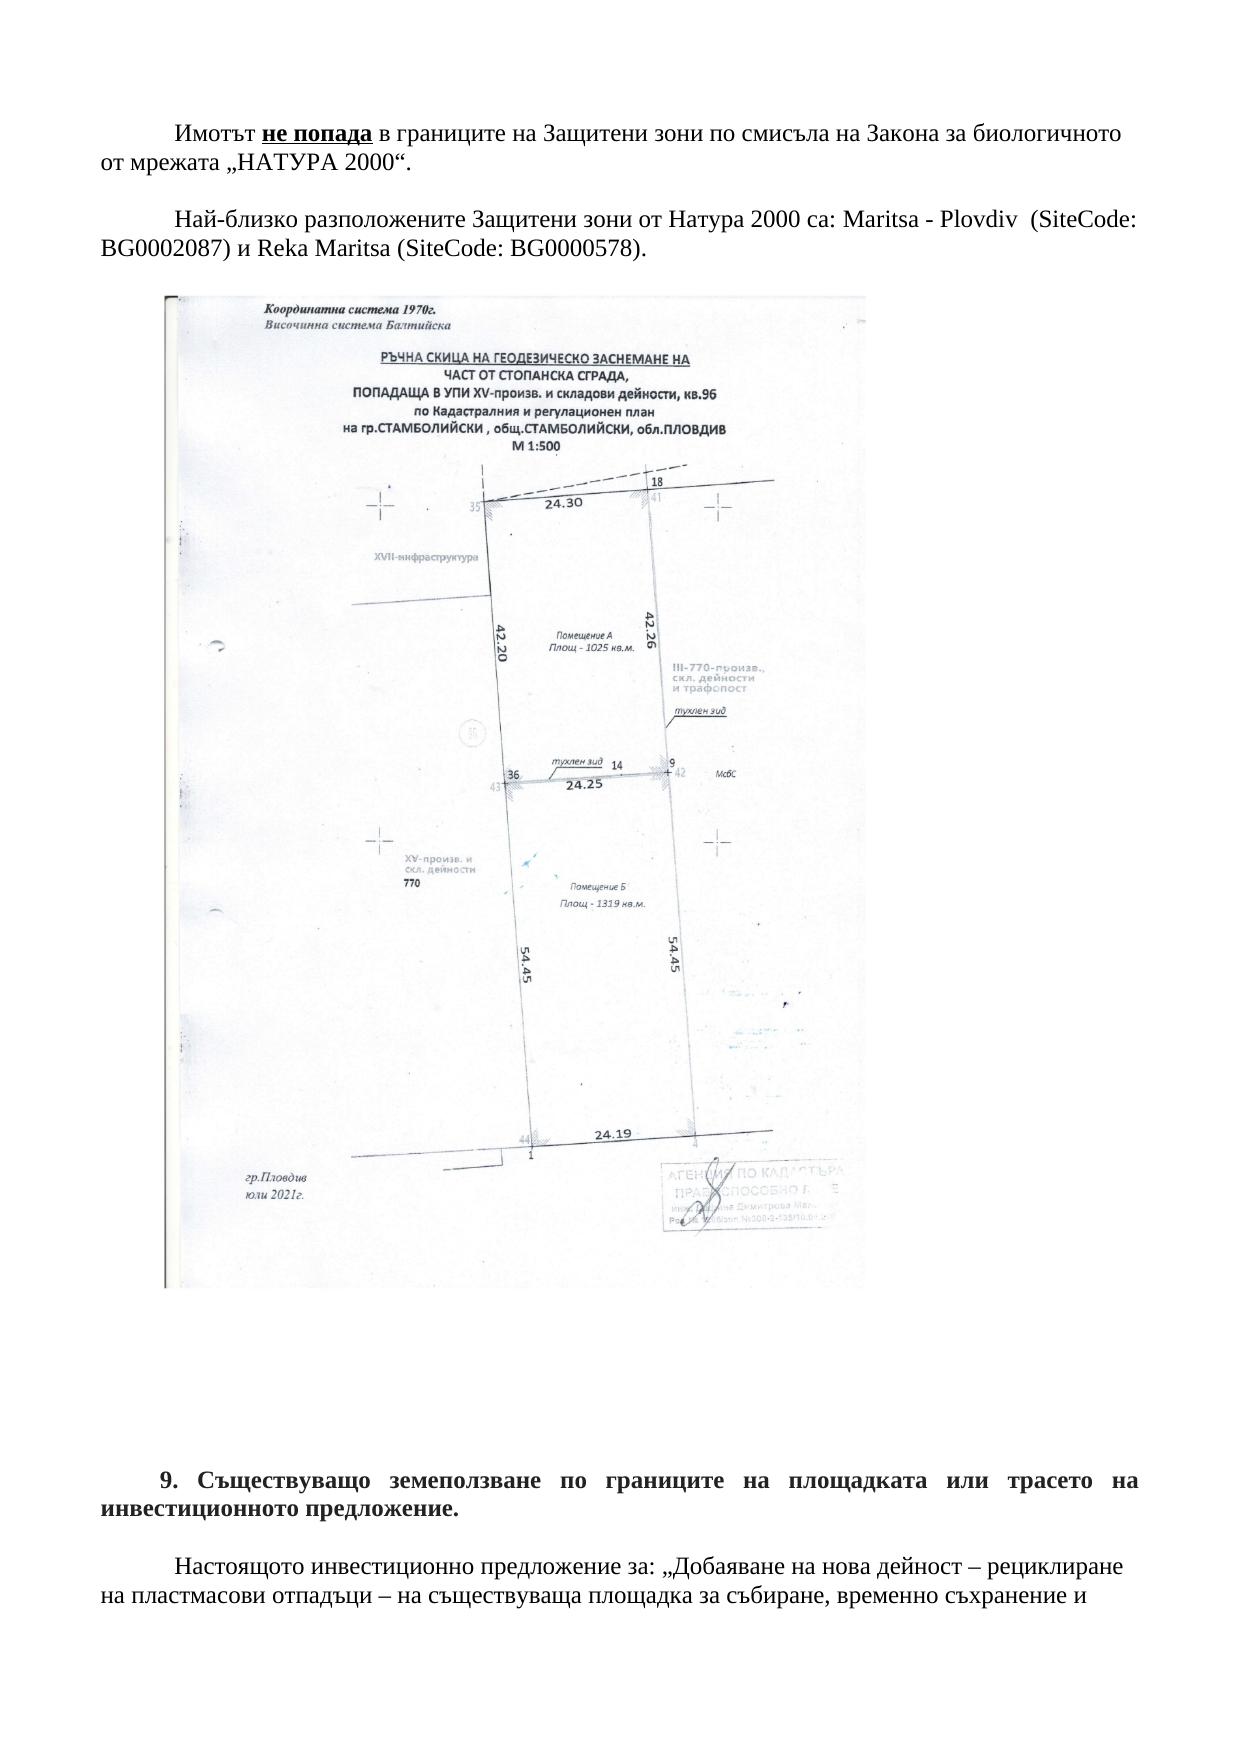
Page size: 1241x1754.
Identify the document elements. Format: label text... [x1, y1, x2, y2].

text 9. Съществуващо земеползване по границите на площадката или трасето на инвестиционното предложение. [100, 1465, 1140, 1522]
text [100, 1551, 1140, 1608]
text Имотът не попада в границите на Защитени зони по смисъла на Закона за биологичното от мрежата „НАТУРА 2000“. [100, 118, 1140, 176]
picture [159, 290, 866, 1293]
text Най-близко разположените Защитени зони от Натура 2000 са: Maritsa - Plovdiv (SiteCode: BG0002087) и Reka Maritsa (SiteCode: BG0000578). [100, 204, 1140, 262]
